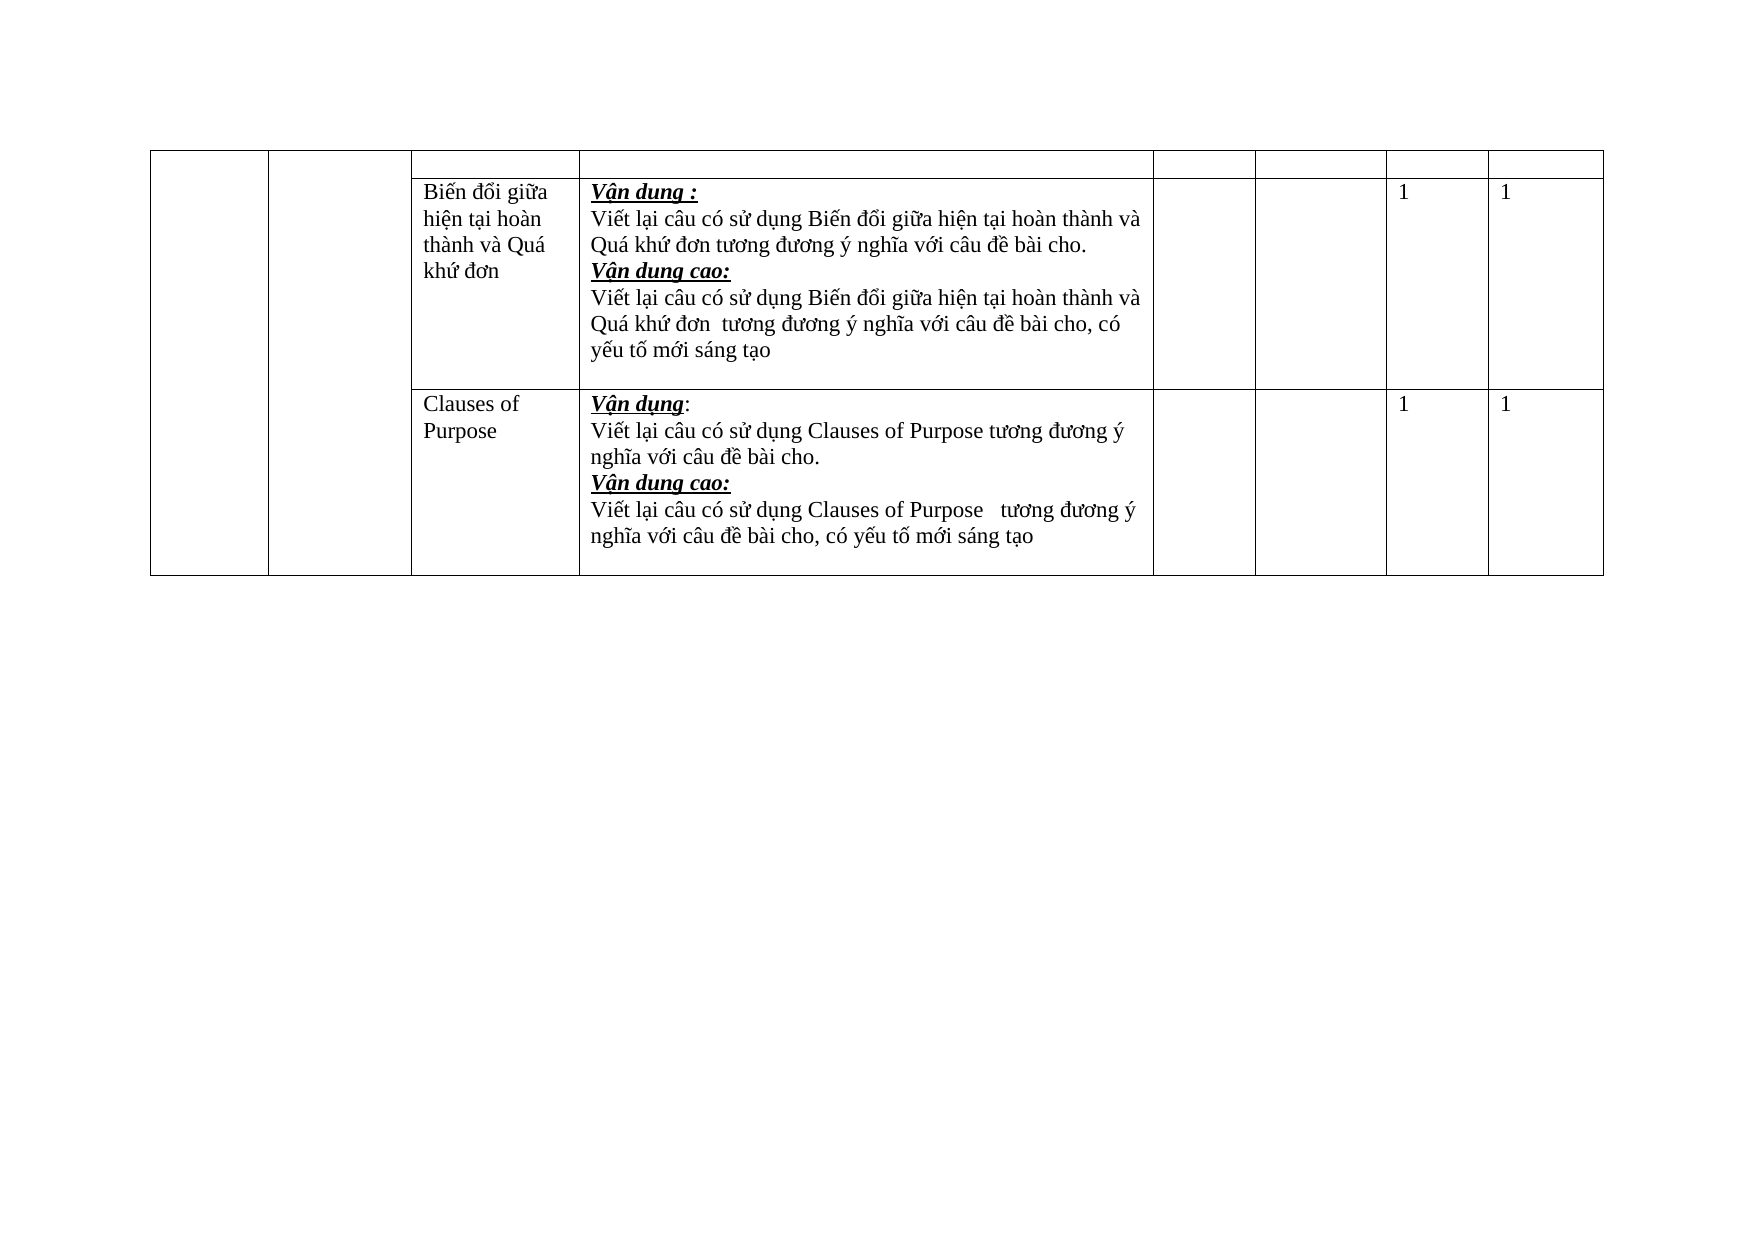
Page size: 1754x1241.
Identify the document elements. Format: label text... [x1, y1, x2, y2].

table_cell [1154, 390, 1255, 575]
table_cell 1 [1387, 151, 1488, 177]
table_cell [412, 151, 579, 177]
table_cell [1256, 179, 1386, 389]
table_cell [1154, 179, 1255, 389]
table_cell 1 [1489, 151, 1603, 177]
table_cell 1 [1387, 179, 1488, 389]
table_cell Clauses of Purpose [412, 390, 579, 575]
table_cell 1 [1489, 390, 1603, 575]
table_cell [580, 151, 1153, 177]
table_cell Vận dung : Viết lại câu có sử dụng Biến đổi giữa hiện tại hoàn thành và Quá khứ đơn tương đương ý nghĩa với câu đề bài cho. Vận dung cao: Viết lại câu có sử dụng Biến đổi giữa hiện tại hoàn thành và Quá khứ đơn tương đương ý nghĩa với câu đề bài cho, có yếu tố mới sáng tạo [580, 179, 1153, 389]
table_cell Biến đổi giữa hiện tại hoàn thành và Quá khứ đơn [412, 179, 579, 389]
table_cell [1256, 151, 1386, 177]
table_cell [1154, 151, 1255, 177]
table_cell Vận dụng: Viết lại câu có sử dụng Clauses of Purpose tương đương ý nghĩa với câu đề bài cho. Vận dung cao: Viết lại câu có sử dụng Clauses of Purpose tương đương ý nghĩa với câu đề bài cho, có yếu tố mới sáng tạo [580, 390, 1153, 575]
table_cell 1 [1489, 179, 1603, 389]
table_cell [1256, 390, 1386, 575]
table_cell 1 [1387, 390, 1488, 575]
